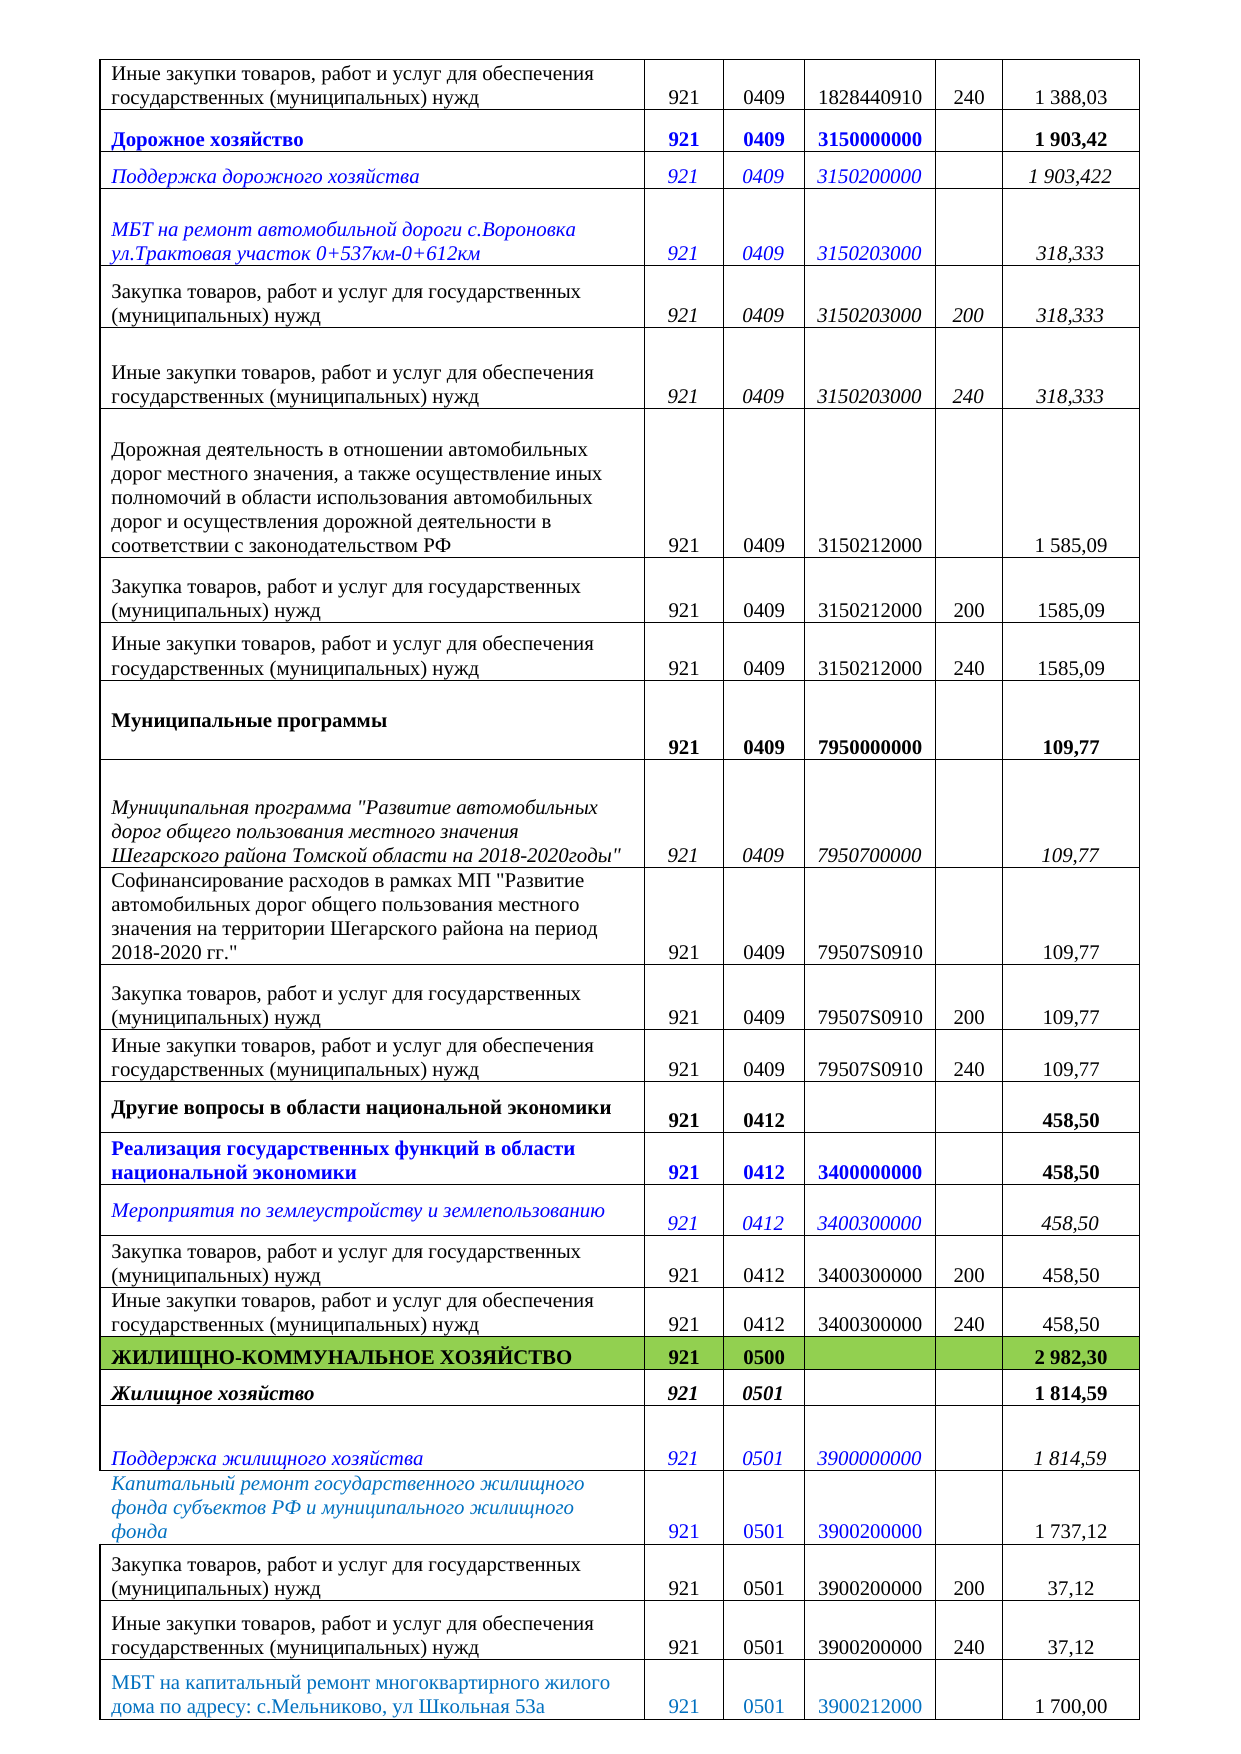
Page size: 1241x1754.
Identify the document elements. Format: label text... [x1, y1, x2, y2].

table_cell 0412 [724, 1236, 804, 1287]
table_cell 921 [645, 152, 723, 188]
table_cell 3900200000 [805, 1601, 935, 1659]
table_cell 0409 [724, 266, 804, 327]
table_cell 109,77 [1003, 760, 1139, 867]
table_cell [936, 868, 1002, 964]
table_cell Мероприятия по землеустройству и землепользованию [101, 1185, 644, 1235]
table_cell 1 700,00 [1003, 1660, 1139, 1718]
table_cell 3400000000 [805, 1133, 935, 1184]
table_cell 1 903,42 [1003, 110, 1139, 151]
table_cell 79507S0910 [805, 868, 935, 964]
table_cell 921 [645, 1545, 723, 1600]
table_cell [936, 1133, 1002, 1184]
table_cell 3150000000 [805, 110, 935, 151]
table_cell [936, 681, 1002, 759]
table_cell 921 [645, 1236, 723, 1287]
table_cell 0409 [724, 409, 804, 557]
table_cell 3900200000 [805, 1545, 935, 1600]
table_cell 0409 [724, 868, 804, 964]
table_cell Иные закупки товаров, работ и услуг для обеспечения государственных (муниципальных) нужд [101, 1030, 644, 1081]
table_cell 3150203000 [805, 189, 935, 264]
table_cell Иные закупки товаров, работ и услуг для обеспечения государственных (муниципальных) нужд [101, 623, 644, 679]
table_cell МБТ на ремонт автомобильной дороги с.Вороновка ул.Трактовая участок 0+537км-0+612км [101, 189, 644, 264]
table_cell [936, 1406, 1002, 1470]
table_cell 1 814,59 [1003, 1406, 1139, 1470]
table_cell 921 [645, 1288, 723, 1336]
table_cell Дорожное хозяйство [101, 110, 644, 151]
table_cell 3150203000 [805, 328, 935, 408]
table_cell Закупка товаров, работ и услуг для государственных (муниципальных) нужд [101, 965, 644, 1029]
table_cell 200 [936, 266, 1002, 327]
table_cell [936, 189, 1002, 264]
table_cell 7950000000 [805, 681, 935, 759]
table_cell 0409 [724, 965, 804, 1029]
table_cell 921 [645, 409, 723, 557]
table_cell 1585,09 [1003, 558, 1139, 622]
table_cell 921 [645, 60, 723, 109]
table_cell 1828440910 [805, 60, 935, 109]
table_cell 921 [645, 1337, 723, 1369]
table_cell 7950700000 [805, 760, 935, 867]
table_cell 921 [645, 110, 723, 151]
table_cell [936, 1082, 1002, 1132]
table_cell Поддержка дорожного хозяйства [101, 152, 644, 188]
table_cell 921 [645, 189, 723, 264]
table_cell 0409 [724, 110, 804, 151]
table_cell [805, 1082, 935, 1132]
table_cell 0500 [724, 1337, 804, 1369]
table_cell 0412 [724, 1133, 804, 1184]
table_cell 1 388,03 [1003, 60, 1139, 109]
table_cell 0501 [724, 1370, 804, 1405]
table_cell 240 [936, 1288, 1002, 1336]
table_cell 240 [936, 1601, 1002, 1659]
table_cell 1 903,422 [1003, 152, 1139, 188]
table_cell [936, 760, 1002, 867]
table_cell 0409 [724, 558, 804, 622]
table_cell Другие вопросы в области национальной экономики [101, 1082, 644, 1132]
table_cell 109,77 [1003, 965, 1139, 1029]
table_cell 921 [645, 1082, 723, 1132]
table_cell 240 [936, 1030, 1002, 1081]
table_cell 0409 [724, 760, 804, 867]
table_cell [936, 110, 1002, 151]
table_cell Реализация государственных функций в области национальной экономики [101, 1133, 644, 1184]
table_cell 921 [645, 328, 723, 408]
table_cell Муниципальная программа "Развитие автомобильных дорог общего пользования местного значения Шегарского района Томской области на 2018-2020годы" [101, 760, 644, 867]
table_cell 3900212000 [805, 1660, 935, 1718]
table_cell 921 [645, 1370, 723, 1405]
table_cell 3150203000 [805, 266, 935, 327]
table_cell 3900200000 [805, 1471, 935, 1543]
table_cell 200 [936, 1236, 1002, 1287]
table_cell Иные закупки товаров, работ и услуг для обеспечения государственных (муниципальных) нужд [101, 60, 644, 109]
table_cell 3150212000 [805, 623, 935, 679]
table_cell 0412 [724, 1185, 804, 1235]
table_cell 3150212000 [805, 409, 935, 557]
table_cell [936, 1370, 1002, 1405]
table_cell Жилищное хозяйство [101, 1370, 644, 1405]
table_cell 79507S0910 [805, 1030, 935, 1081]
table_cell 921 [645, 1471, 723, 1543]
table_cell 0501 [724, 1545, 804, 1600]
table_cell 3150212000 [805, 558, 935, 622]
table_cell 1 814,59 [1003, 1370, 1139, 1405]
table_cell 109,77 [1003, 1030, 1139, 1081]
table_cell 458,50 [1003, 1185, 1139, 1235]
table_cell 200 [936, 965, 1002, 1029]
table_cell [936, 1660, 1002, 1718]
table_cell 318,333 [1003, 266, 1139, 327]
table_cell 0409 [724, 189, 804, 264]
table_cell Капитальный ремонт государственного жилищного фонда субъектов РФ и муниципального жилищного фонда [100, 1471, 644, 1543]
table_cell 921 [645, 1030, 723, 1081]
table_cell 3400300000 [805, 1185, 935, 1235]
table_cell 921 [645, 1601, 723, 1659]
table_cell 1 737,12 [1003, 1471, 1139, 1543]
table_cell 458,50 [1003, 1082, 1139, 1132]
table_cell 1 585,09 [1003, 409, 1139, 557]
table_cell 3400300000 [805, 1288, 935, 1336]
table_cell 0409 [724, 328, 804, 408]
table_cell 921 [645, 1133, 723, 1184]
table_cell 921 [645, 266, 723, 327]
table_cell 318,333 [1003, 328, 1139, 408]
table_cell 0409 [724, 152, 804, 188]
table_cell 921 [645, 868, 723, 964]
table_cell [936, 409, 1002, 557]
table_cell 458,50 [1003, 1236, 1139, 1287]
table_cell МБТ на капитальный ремонт многоквартирного жилого дома по адресу: с.Мельниково, ул Школьная 53а [101, 1660, 644, 1718]
table_cell 921 [645, 623, 723, 679]
table_cell 0409 [724, 60, 804, 109]
table_cell 109,77 [1003, 681, 1139, 759]
table_cell 0501 [724, 1601, 804, 1659]
table_cell 458,50 [1003, 1133, 1139, 1184]
table_cell 318,333 [1003, 189, 1139, 264]
table_cell Муниципальные программы [101, 681, 644, 759]
table_cell 240 [936, 60, 1002, 109]
table_cell 0501 [724, 1471, 804, 1543]
table_cell 0412 [724, 1082, 804, 1132]
table_cell 79507S0910 [805, 965, 935, 1029]
table_cell 200 [936, 1545, 1002, 1600]
table_cell 240 [936, 623, 1002, 679]
table_cell 0409 [724, 623, 804, 679]
table_cell Закупка товаров, работ и услуг для государственных (муниципальных) нужд [101, 1236, 644, 1287]
table_cell [936, 152, 1002, 188]
table_cell [936, 1185, 1002, 1235]
table_cell Софинансирование расходов в рамках МП "Развитие автомобильных дорог общего пользования местного значения на территории Шегарского района на период 2018-2020 гг." [101, 868, 644, 964]
table_cell 3150200000 [805, 152, 935, 188]
table_cell 921 [645, 760, 723, 867]
table_cell [805, 1370, 935, 1405]
table_cell [936, 1337, 1002, 1369]
table_cell 0409 [724, 1030, 804, 1081]
table_cell 921 [645, 1660, 723, 1718]
table_cell 37,12 [1003, 1601, 1139, 1659]
table_cell [805, 1337, 935, 1369]
table_cell 921 [645, 965, 723, 1029]
table_cell 921 [645, 1185, 723, 1235]
table_cell 921 [645, 1406, 723, 1470]
table_cell Иные закупки товаров, работ и услуг для обеспечения государственных (муниципальных) нужд [101, 1288, 644, 1336]
table_cell 0412 [724, 1288, 804, 1336]
table_cell Иные закупки товаров, работ и услуг для обеспечения государственных (муниципальных) нужд [101, 1601, 644, 1659]
table_cell 921 [645, 558, 723, 622]
table_cell 0501 [724, 1406, 804, 1470]
table_cell Поддержка жилищного хозяйства [101, 1406, 644, 1470]
table_cell ЖИЛИЩНО-КОММУНАЛЬНОЕ ХОЗЯЙСТВО [101, 1337, 644, 1369]
table_cell 240 [936, 328, 1002, 408]
table_cell 200 [936, 558, 1002, 622]
table_cell 921 [645, 681, 723, 759]
table_cell 3400300000 [805, 1236, 935, 1287]
table_cell Дорожная деятельность в отношении автомобильных дорог местного значения, а также осуществление иных полномочий в области использования автомобильных дорог и осуществления дорожной деятельности в соответствии с законодательством РФ [101, 409, 644, 557]
table_cell 2 982,30 [1003, 1337, 1139, 1369]
table_cell Закупка товаров, работ и услуг для государственных (муниципальных) нужд [101, 558, 644, 622]
table_cell 0501 [724, 1660, 804, 1718]
table_cell 3900000000 [805, 1406, 935, 1470]
table_cell 109,77 [1003, 868, 1139, 964]
table_cell 0409 [724, 681, 804, 759]
table_cell Закупка товаров, работ и услуг для государственных (муниципальных) нужд [101, 1545, 644, 1600]
table_cell [936, 1471, 1002, 1543]
table_cell 458,50 [1003, 1288, 1139, 1336]
table_cell Иные закупки товаров, работ и услуг для обеспечения государственных (муниципальных) нужд [101, 328, 644, 408]
table_cell Закупка товаров, работ и услуг для государственных (муниципальных) нужд [101, 266, 644, 327]
table_cell 37,12 [1003, 1545, 1139, 1600]
table_cell 1585,09 [1003, 623, 1139, 679]
